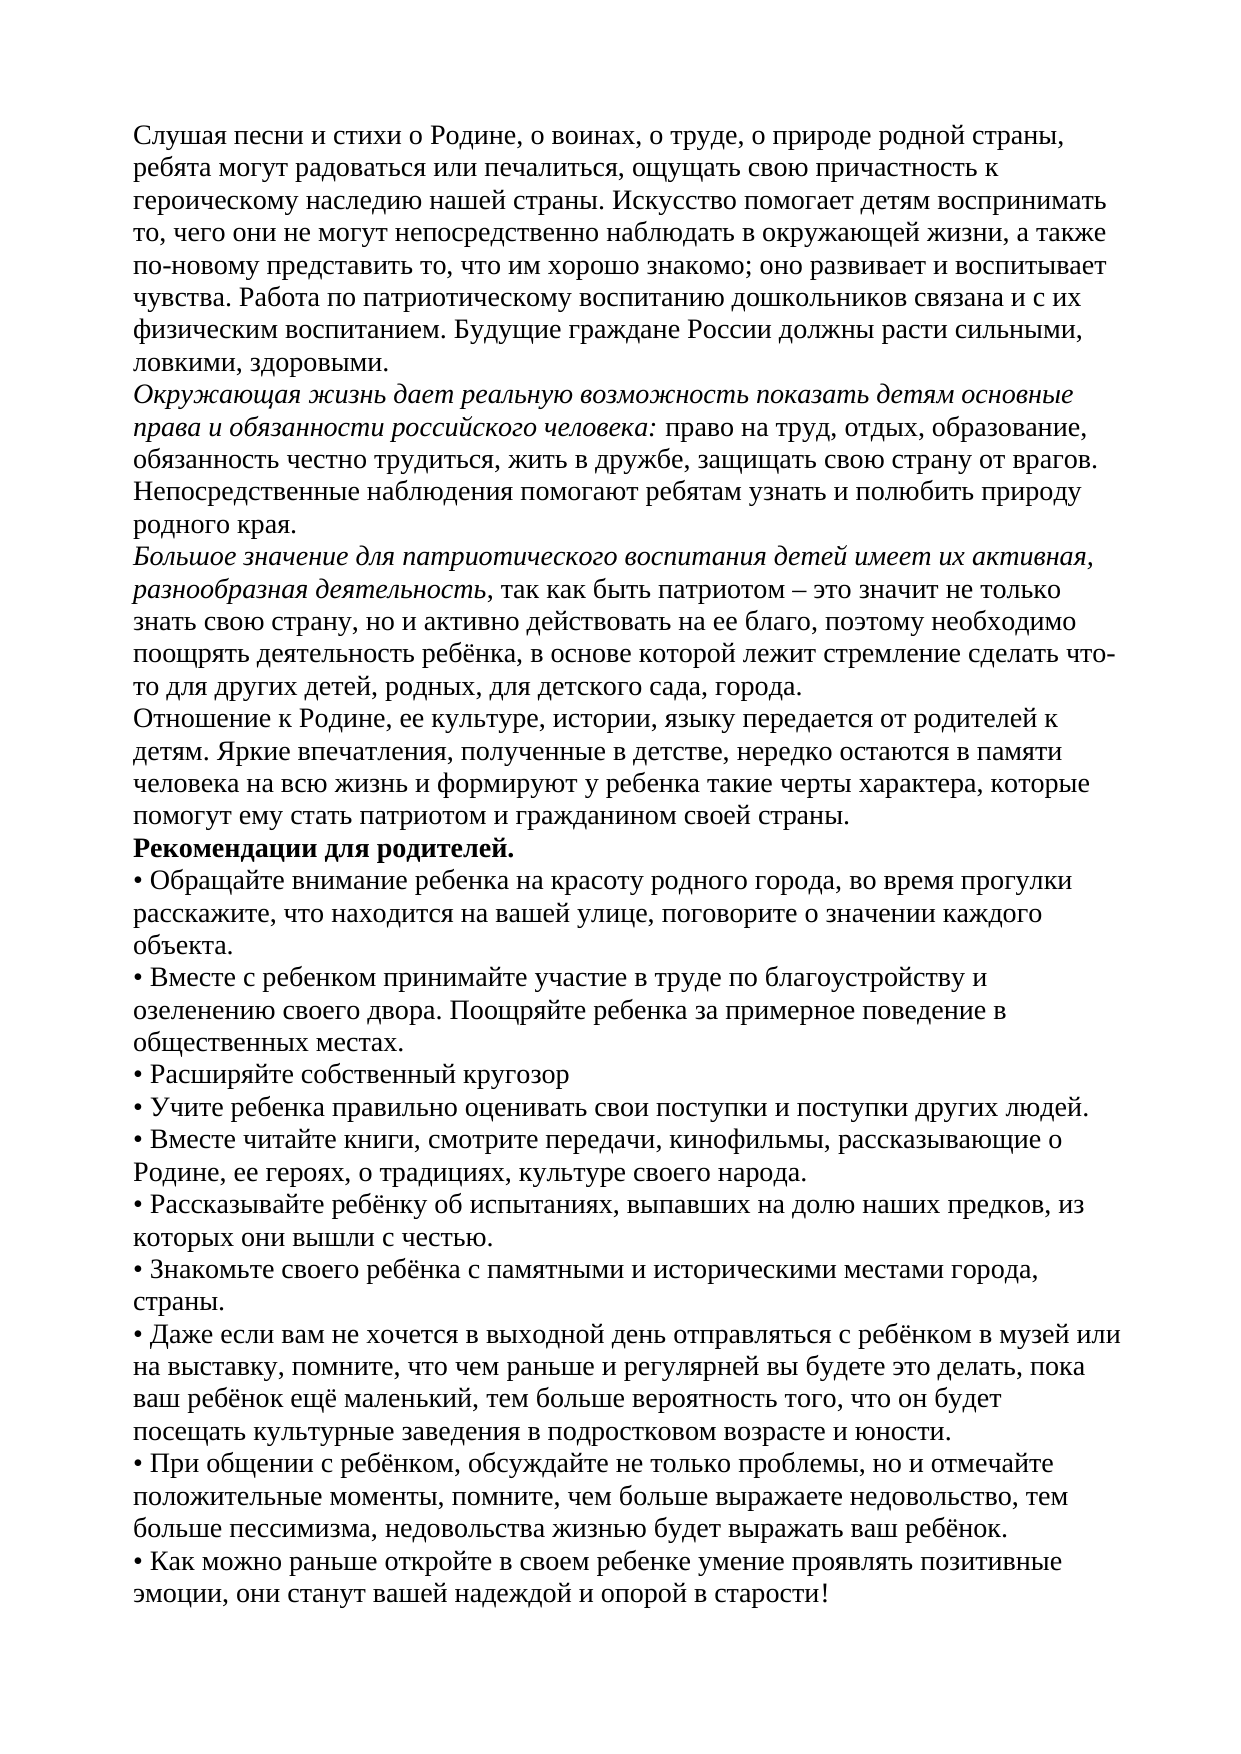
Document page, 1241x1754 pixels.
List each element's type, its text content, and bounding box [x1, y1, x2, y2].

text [133, 118, 1122, 1317]
